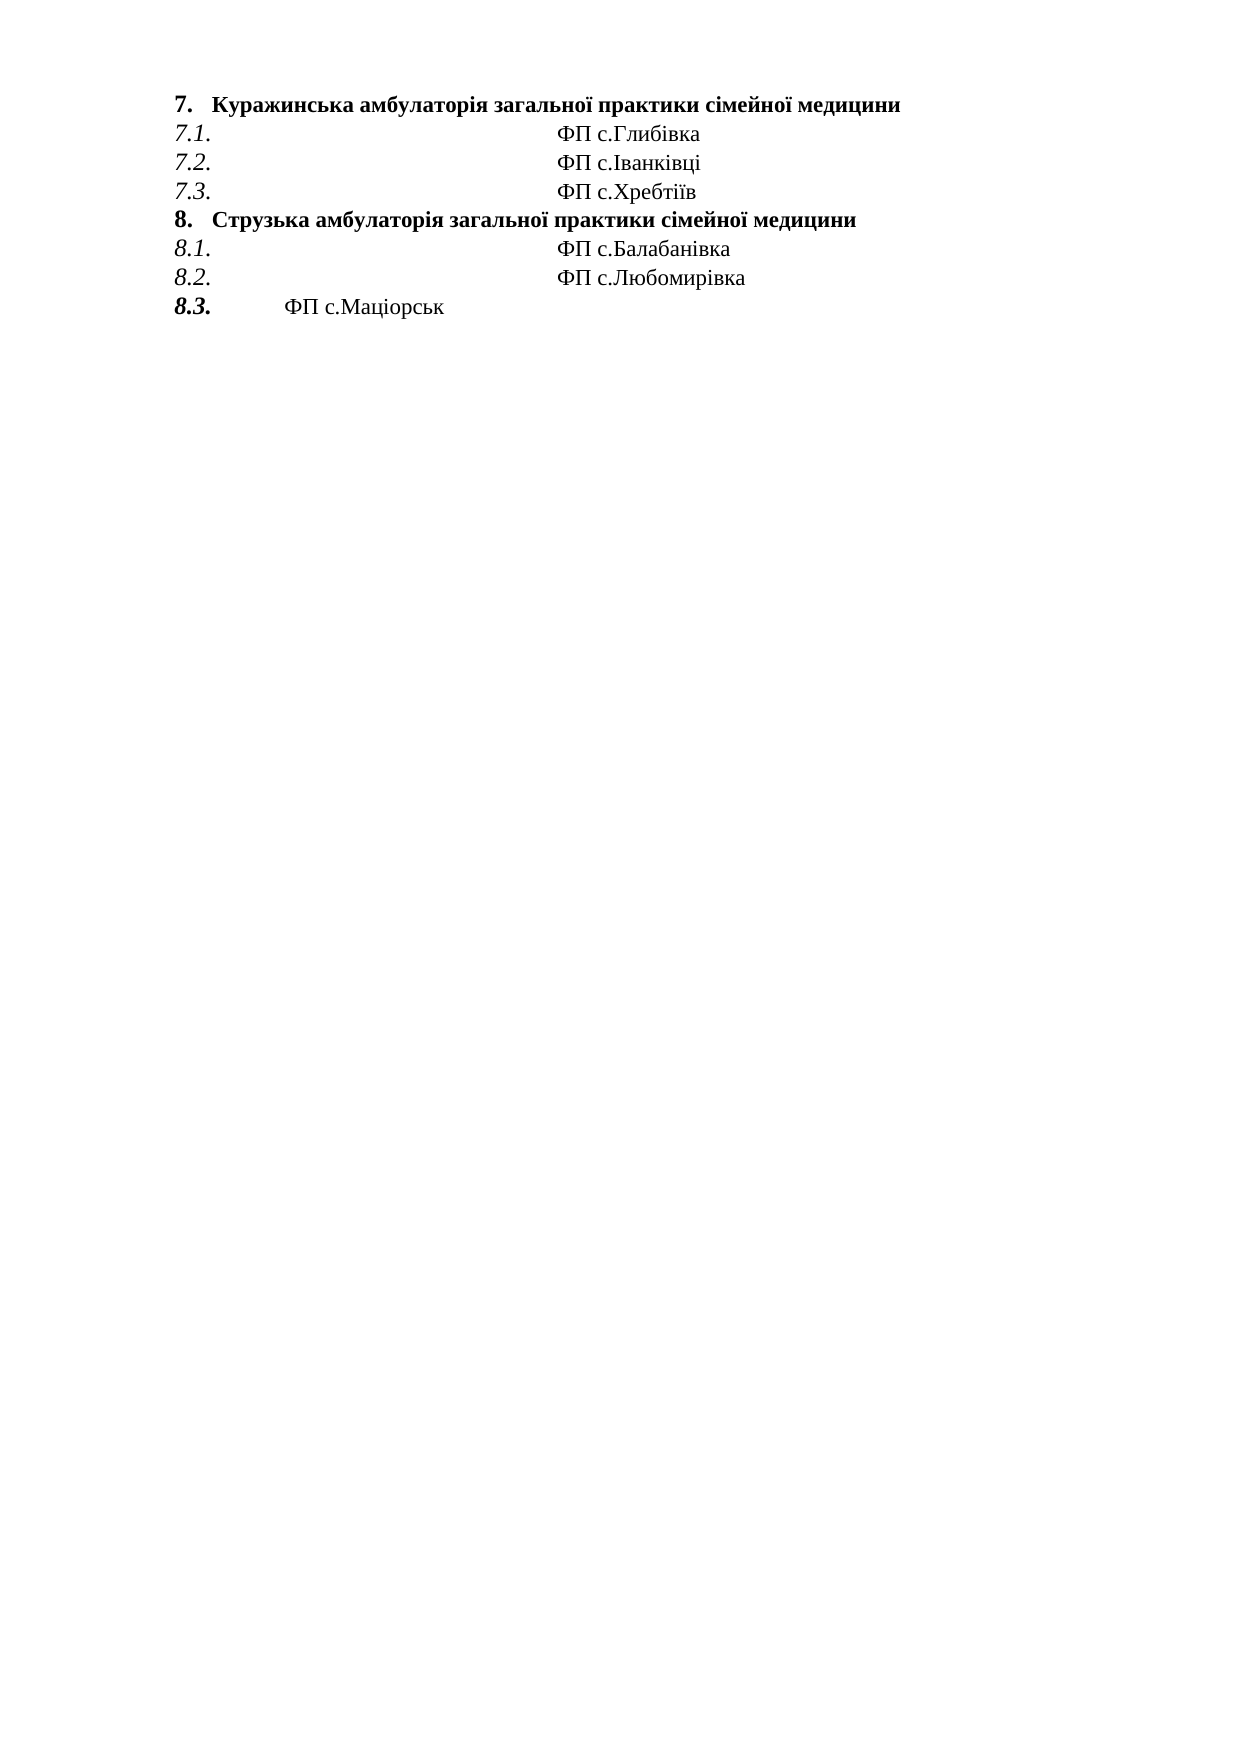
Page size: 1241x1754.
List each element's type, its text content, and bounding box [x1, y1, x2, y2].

table_cell Куражинська амбулаторія загальної практики сімейної медицини ФП с.Глибівка ФП с.Іванківці ФП с.Хребтіїв Струзька амбулаторія загальної практики сімейної медицини ФП с.Балабанівка ФП с.Любомирівка ФП с.Маціорськ [125, 89, 913, 383]
